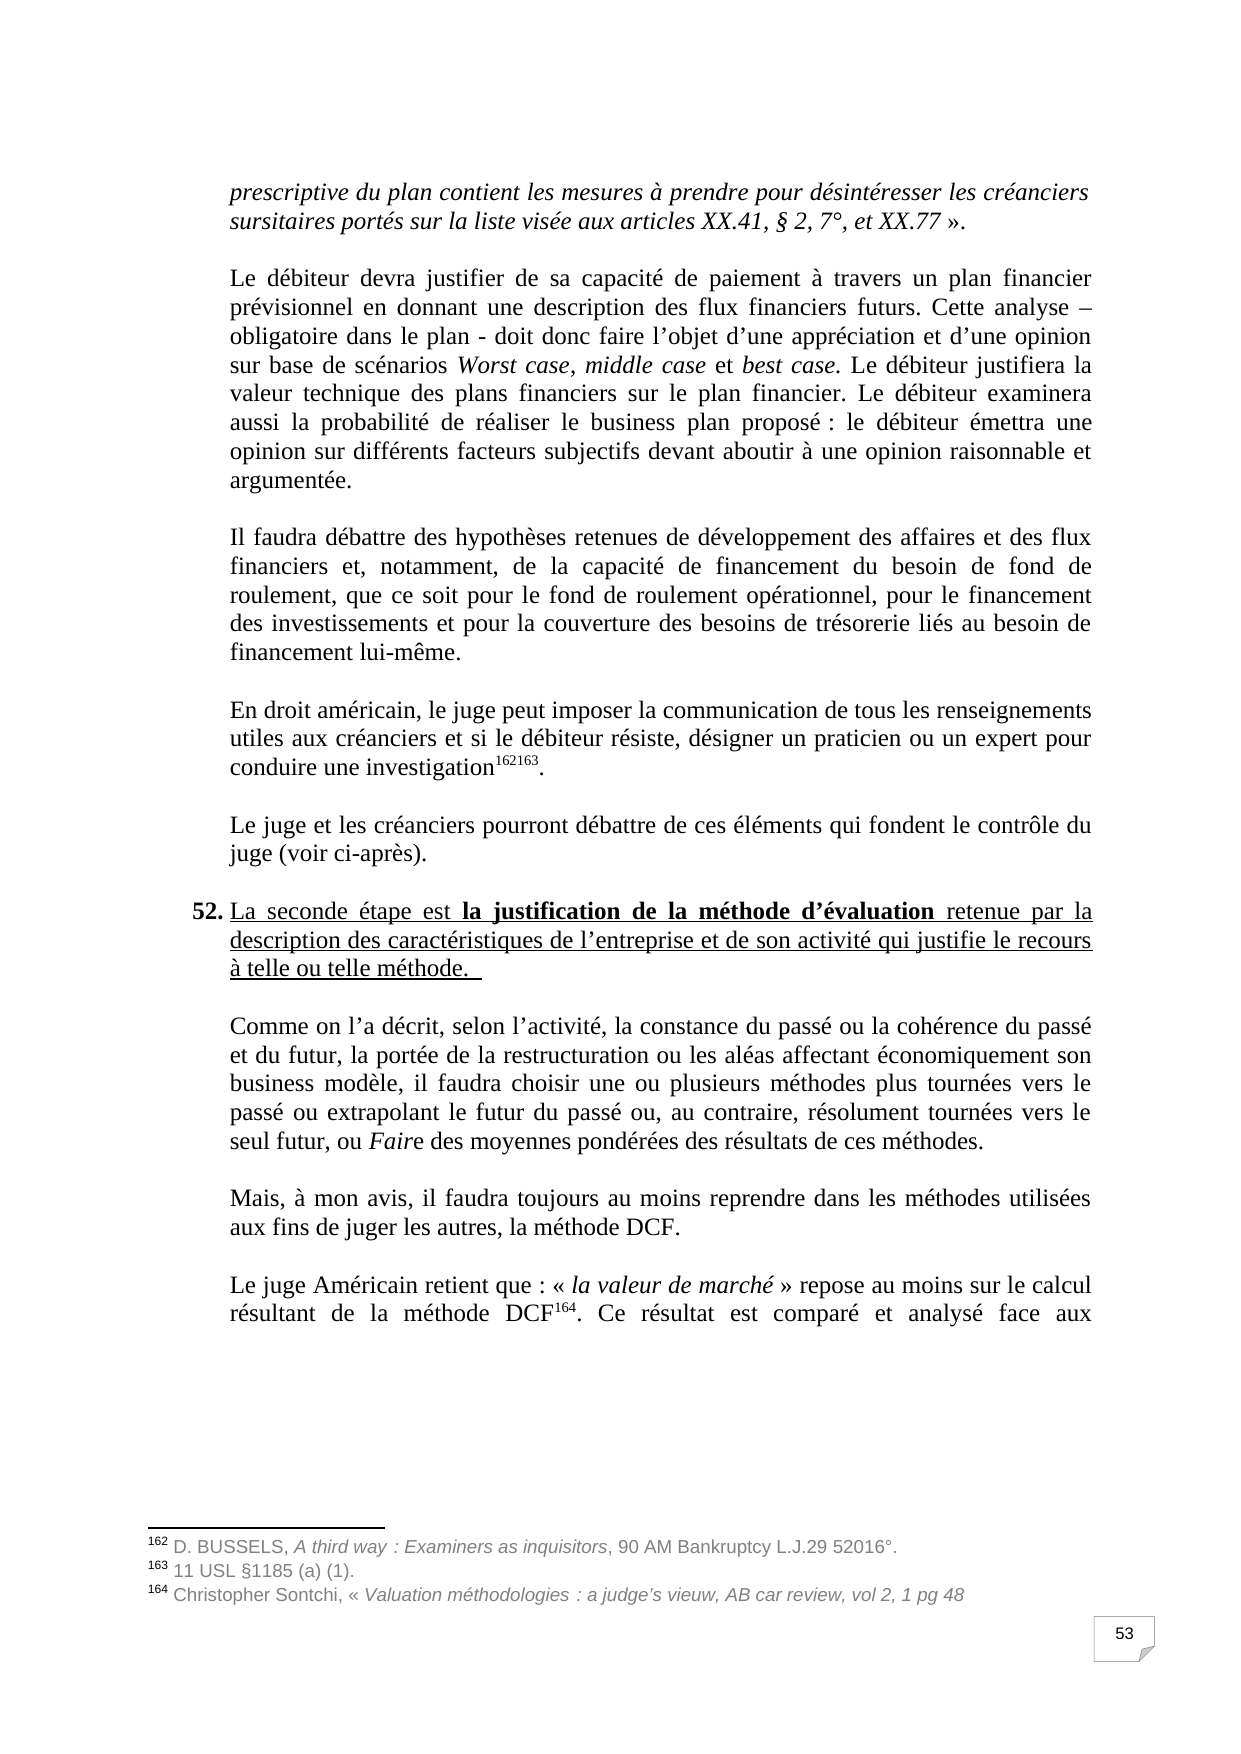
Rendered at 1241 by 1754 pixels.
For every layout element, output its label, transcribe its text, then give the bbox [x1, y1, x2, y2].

list La seconde étape est la justification de la méthode d’évaluation retenue par la description des caractéristiques de l’entreprise et de son activité qui justifie le recours à telle ou telle méthode. [192, 896, 1092, 982]
list Le juge et les créanciers pourront débattre de ces éléments qui fondent le contrôle du juge (voir ci-après). [229, 810, 1092, 867]
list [229, 1270, 1092, 1356]
list En droit américain, le juge peut imposer la communication de tous les renseignements utiles aux créanciers et si le débiteur résiste, désigner un praticien ou un expert pour conduire une investigation. [229, 695, 1092, 781]
list Mais, à mon avis, il faudra toujours au moins reprendre dans les méthodes utilisées aux fins de juger les autres, la méthode DCF. [229, 1183, 1092, 1241]
list Comme on l’a décrit, selon l’activité, la constance du passé ou la cohérence du passé et du futur, la portée de la restructuration ou les aléas affectant économiquement son business modèle, il faudra choisir une ou plusieurs méthodes plus tournées vers le passé ou extrapolant le futur du passé ou, au contraire, résolument tournées vers le seul futur, ou Faire des moyennes pondérées des résultats de ces méthodes. [229, 1011, 1092, 1155]
list Le débiteur devra justifier de sa capacité de paiement à travers un plan financier prévisionnel en donnant une description des flux financiers futurs. Cette analyse – obligatoire dans le plan - doit donc faire l’objet d’une appréciation et d’une opinion sur base de scénarios Worst case, middle case et best case. Le débiteur justifiera la valeur technique des plans financiers sur le plan financier. Le débiteur examinera aussi la probabilité de réaliser le business plan proposé : le débiteur émettra une opinion sur différents facteurs subjectifs devant aboutir à une opinion raisonnable et argumentée. [229, 263, 1092, 493]
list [229, 177, 1092, 235]
list Il faudra débattre des hypothèses retenues de développement des affaires et des flux financiers et, notamment, de la capacité de financement du besoin de fond de roulement, que ce soit pour le fond de roulement opérationnel, pour le financement des investissements et pour la couverture des besoins de trésorerie liés au besoin de financement lui-même. [229, 522, 1092, 666]
